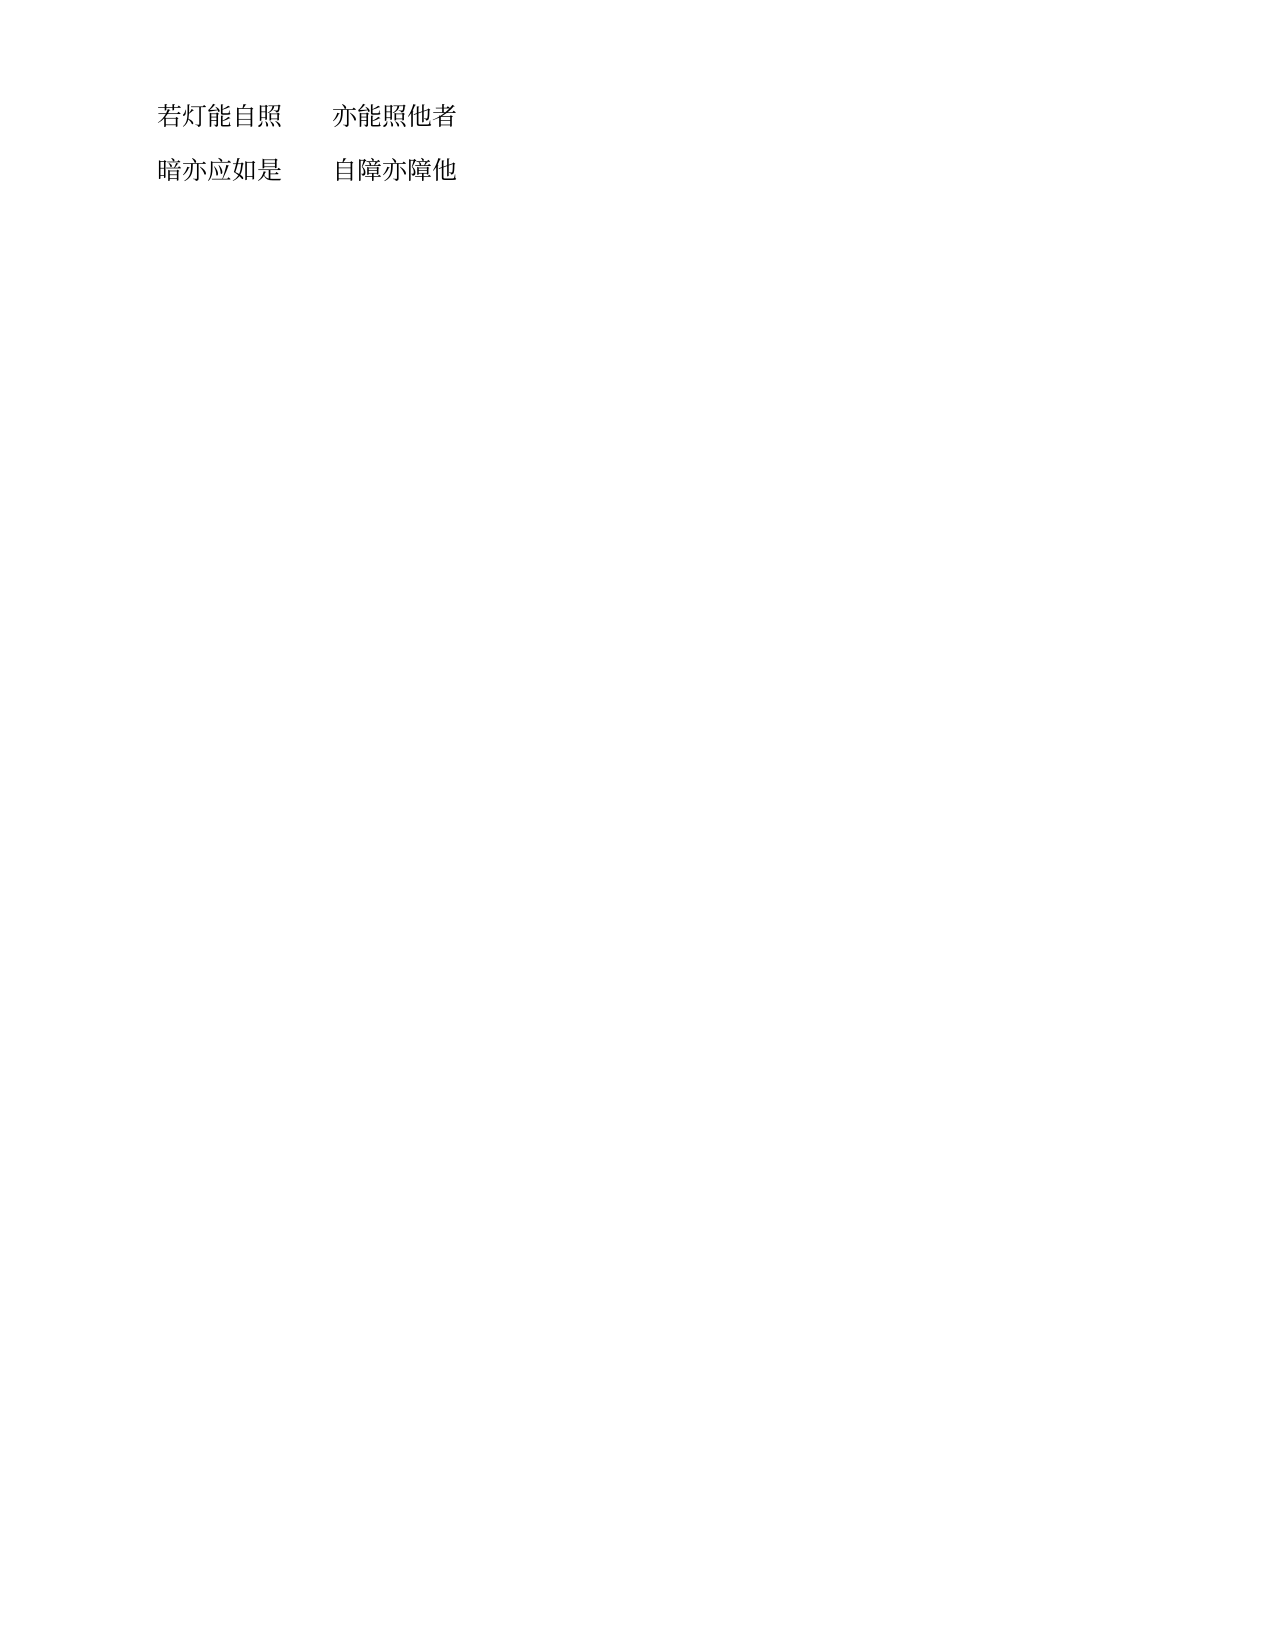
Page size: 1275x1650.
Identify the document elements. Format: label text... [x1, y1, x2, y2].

text 若灯能自照 亦能照他者暗亦应如是 自障亦障他 [157, 96, 458, 186]
